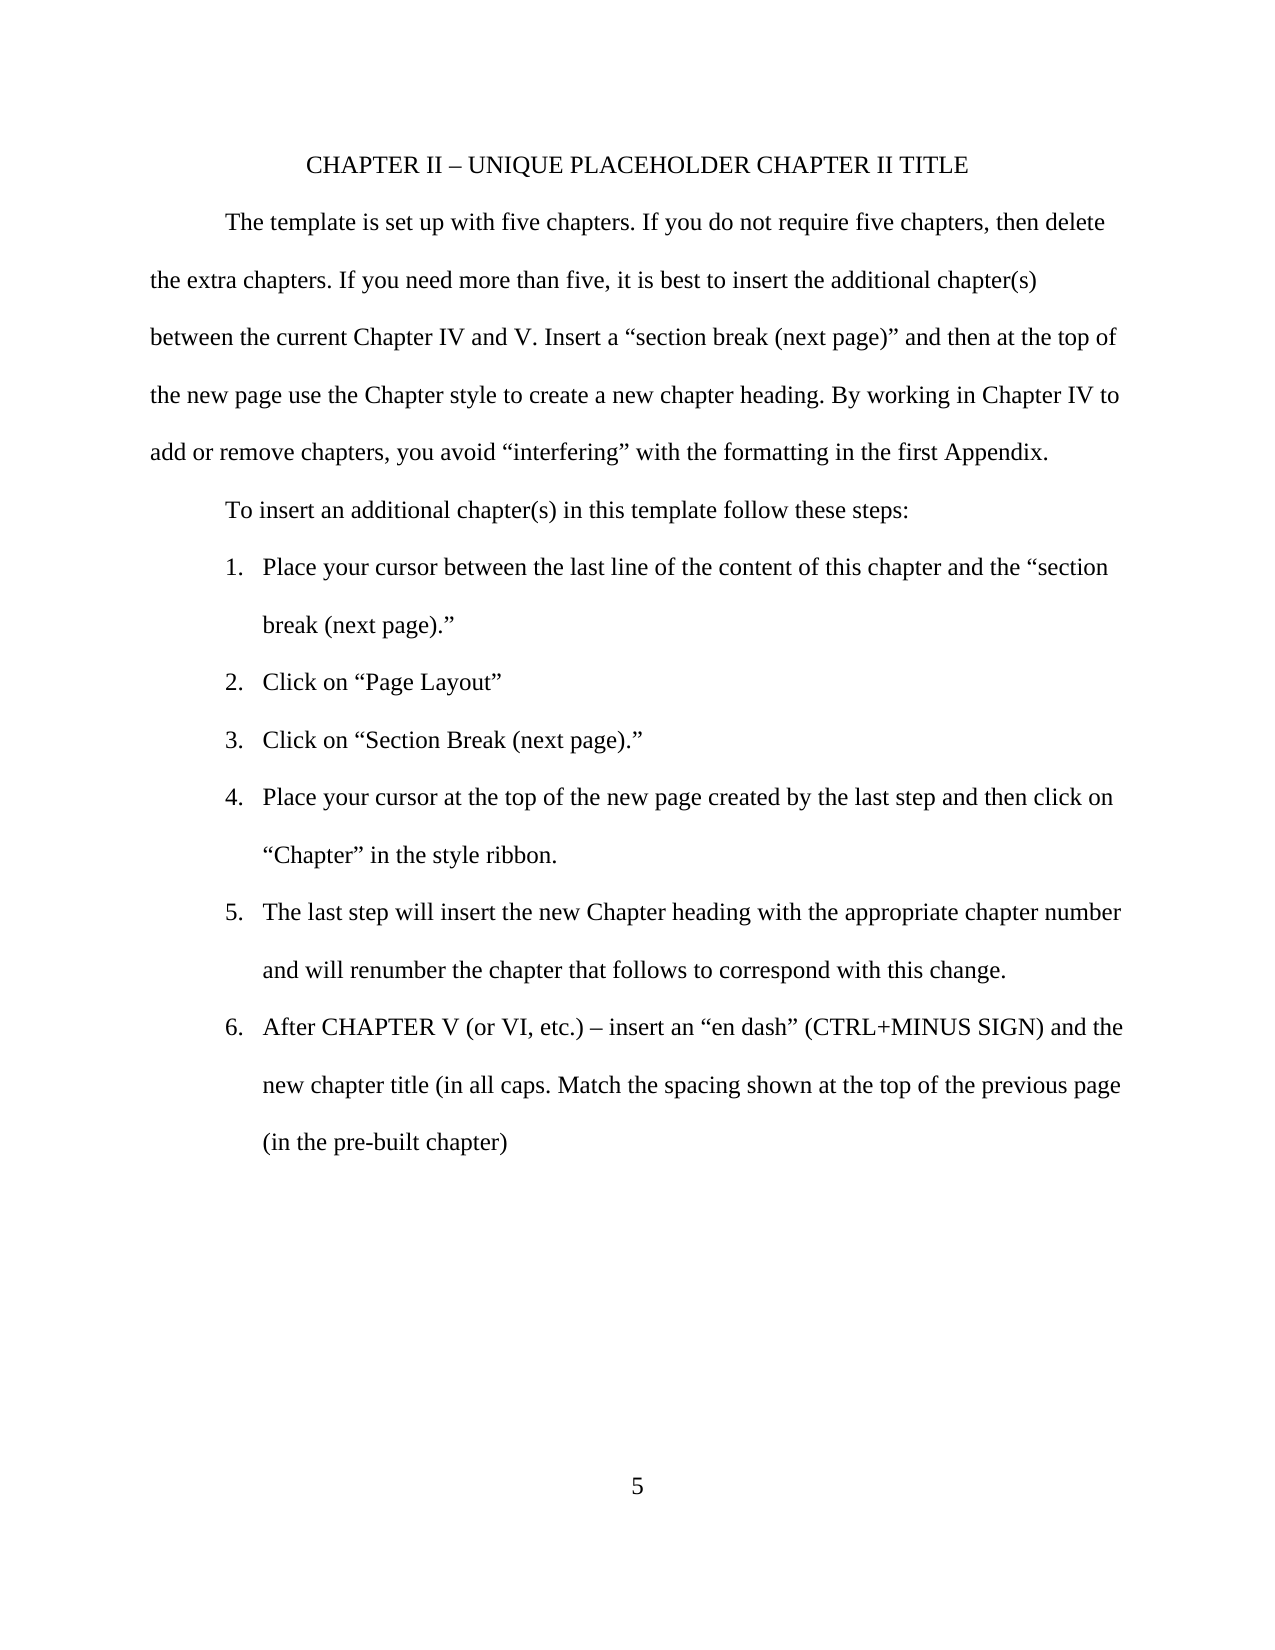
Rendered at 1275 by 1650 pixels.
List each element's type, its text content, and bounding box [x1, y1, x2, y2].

list Click on “Page Layout” [225, 667, 1125, 696]
text To insert an additional chapter(s) in this template follow these steps: [150, 495, 1125, 524]
list After CHAPTER V (or VI, etc.) – insert an “en dash” (CTRL+MINUS SIGN) and the new chapter title (in all caps. Match the spacing shown at the top of the previous page (in the pre-built chapter) [225, 1012, 1125, 1156]
list Click on “Section Break (next page).” [225, 725, 1125, 754]
title – UNIQUE PLACEHOLDER CHAPTER II TITLE [150, 150, 1125, 179]
list The last step will insert the new Chapter heading with the appropriate chapter number and will renumber the chapter that follows to correspond with this change. [225, 897, 1125, 984]
list Place your cursor between the last line of the content of this chapter and the “section break (next page).” [225, 552, 1125, 639]
list Place your cursor at the top of the new page created by the last step and then click on “Chapter” in the style ribbon. [225, 782, 1125, 869]
text The template is set up with five chapters. If you do not require five chapters, then delete the extra chapters. If you need more than five, it is best to insert the additional chapter(s) between the current Chapter IV and V. Insert a “section break (next page)” and then at the top of the new page use the Chapter style to create a new chapter heading. By working in Chapter IV to add or remove chapters, you avoid “interfering” with the formatting in the first Appendix. [150, 207, 1125, 466]
